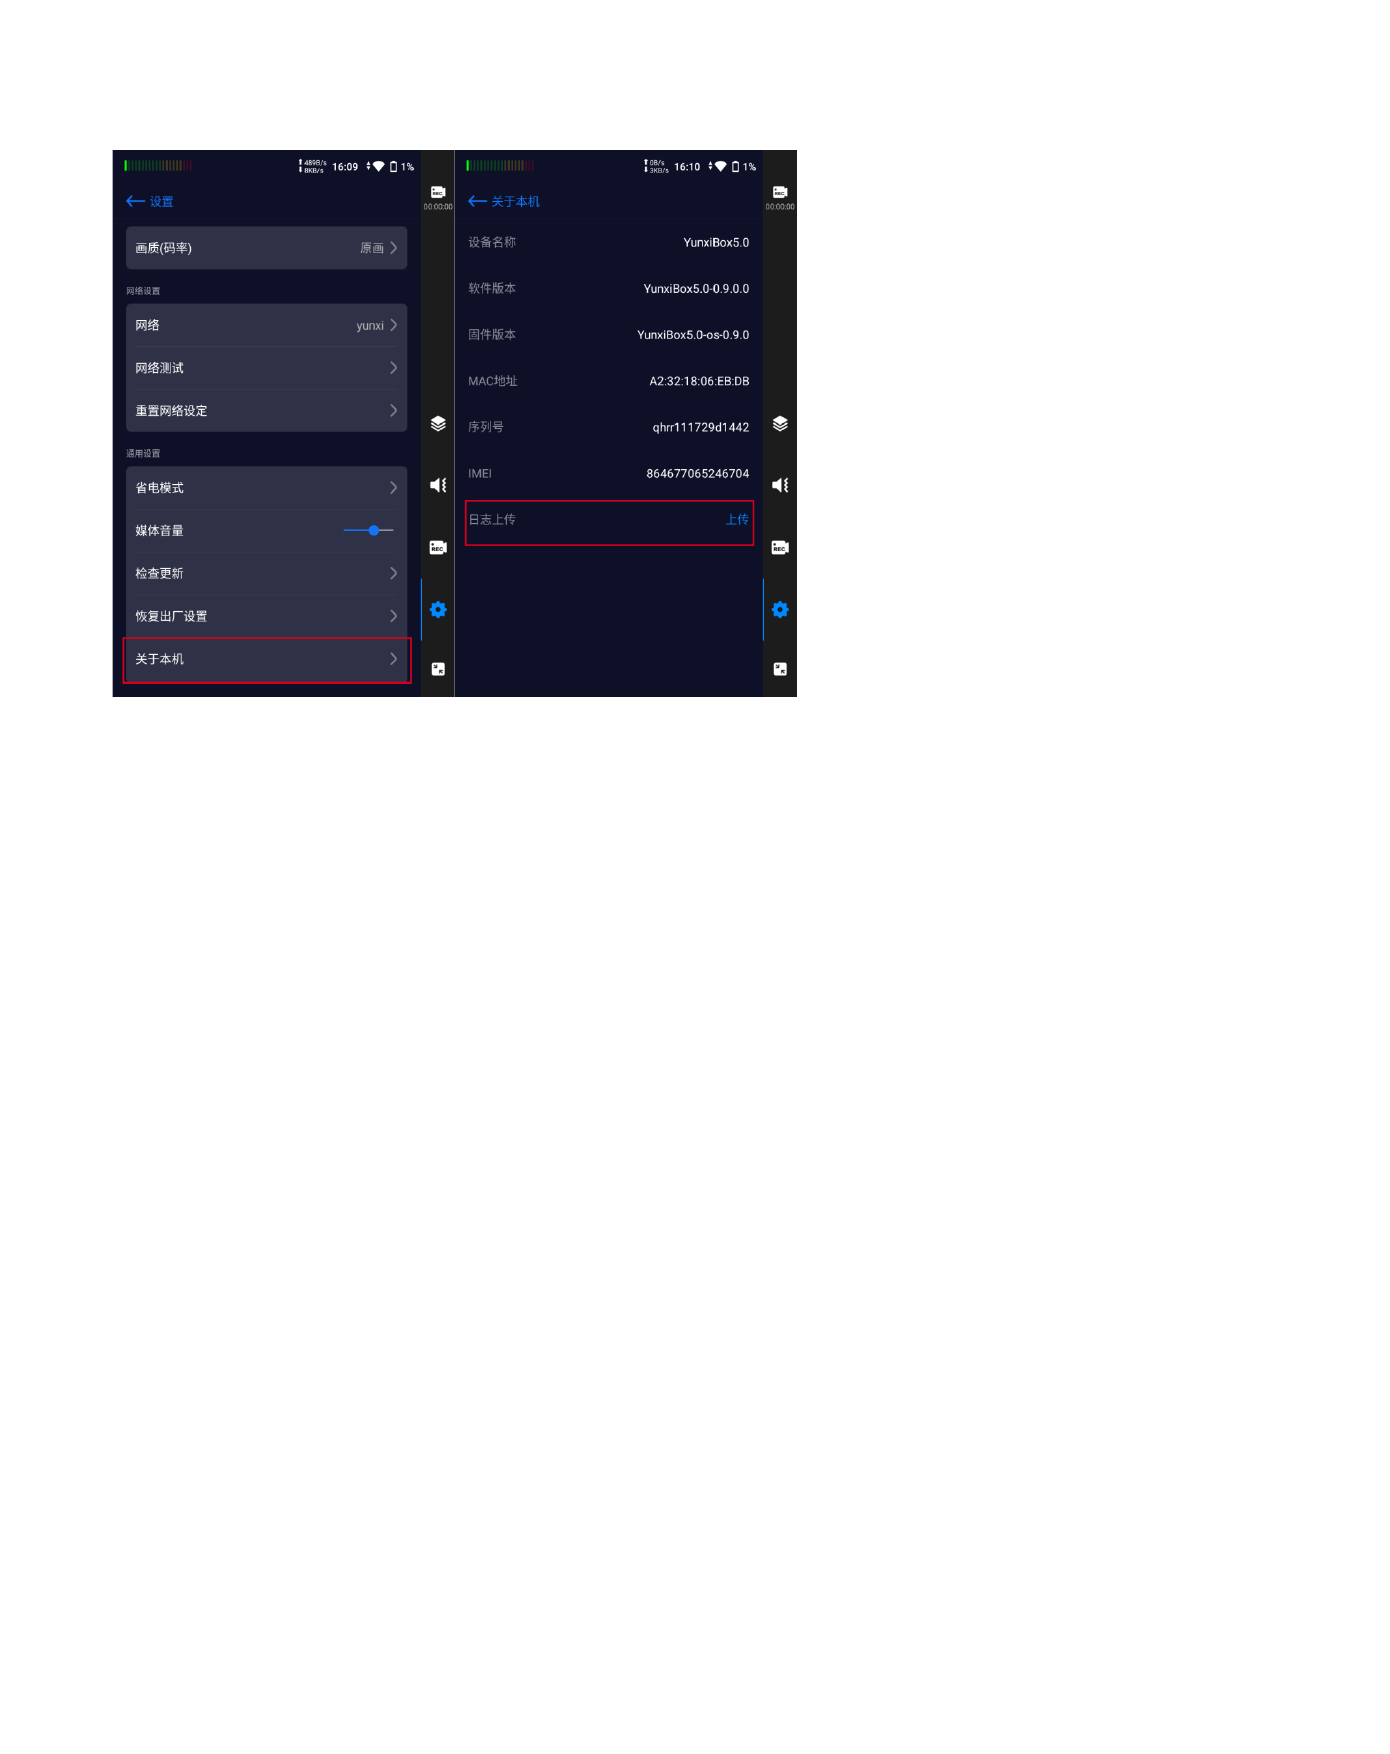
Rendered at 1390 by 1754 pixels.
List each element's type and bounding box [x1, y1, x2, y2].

picture [112, 150, 797, 697]
